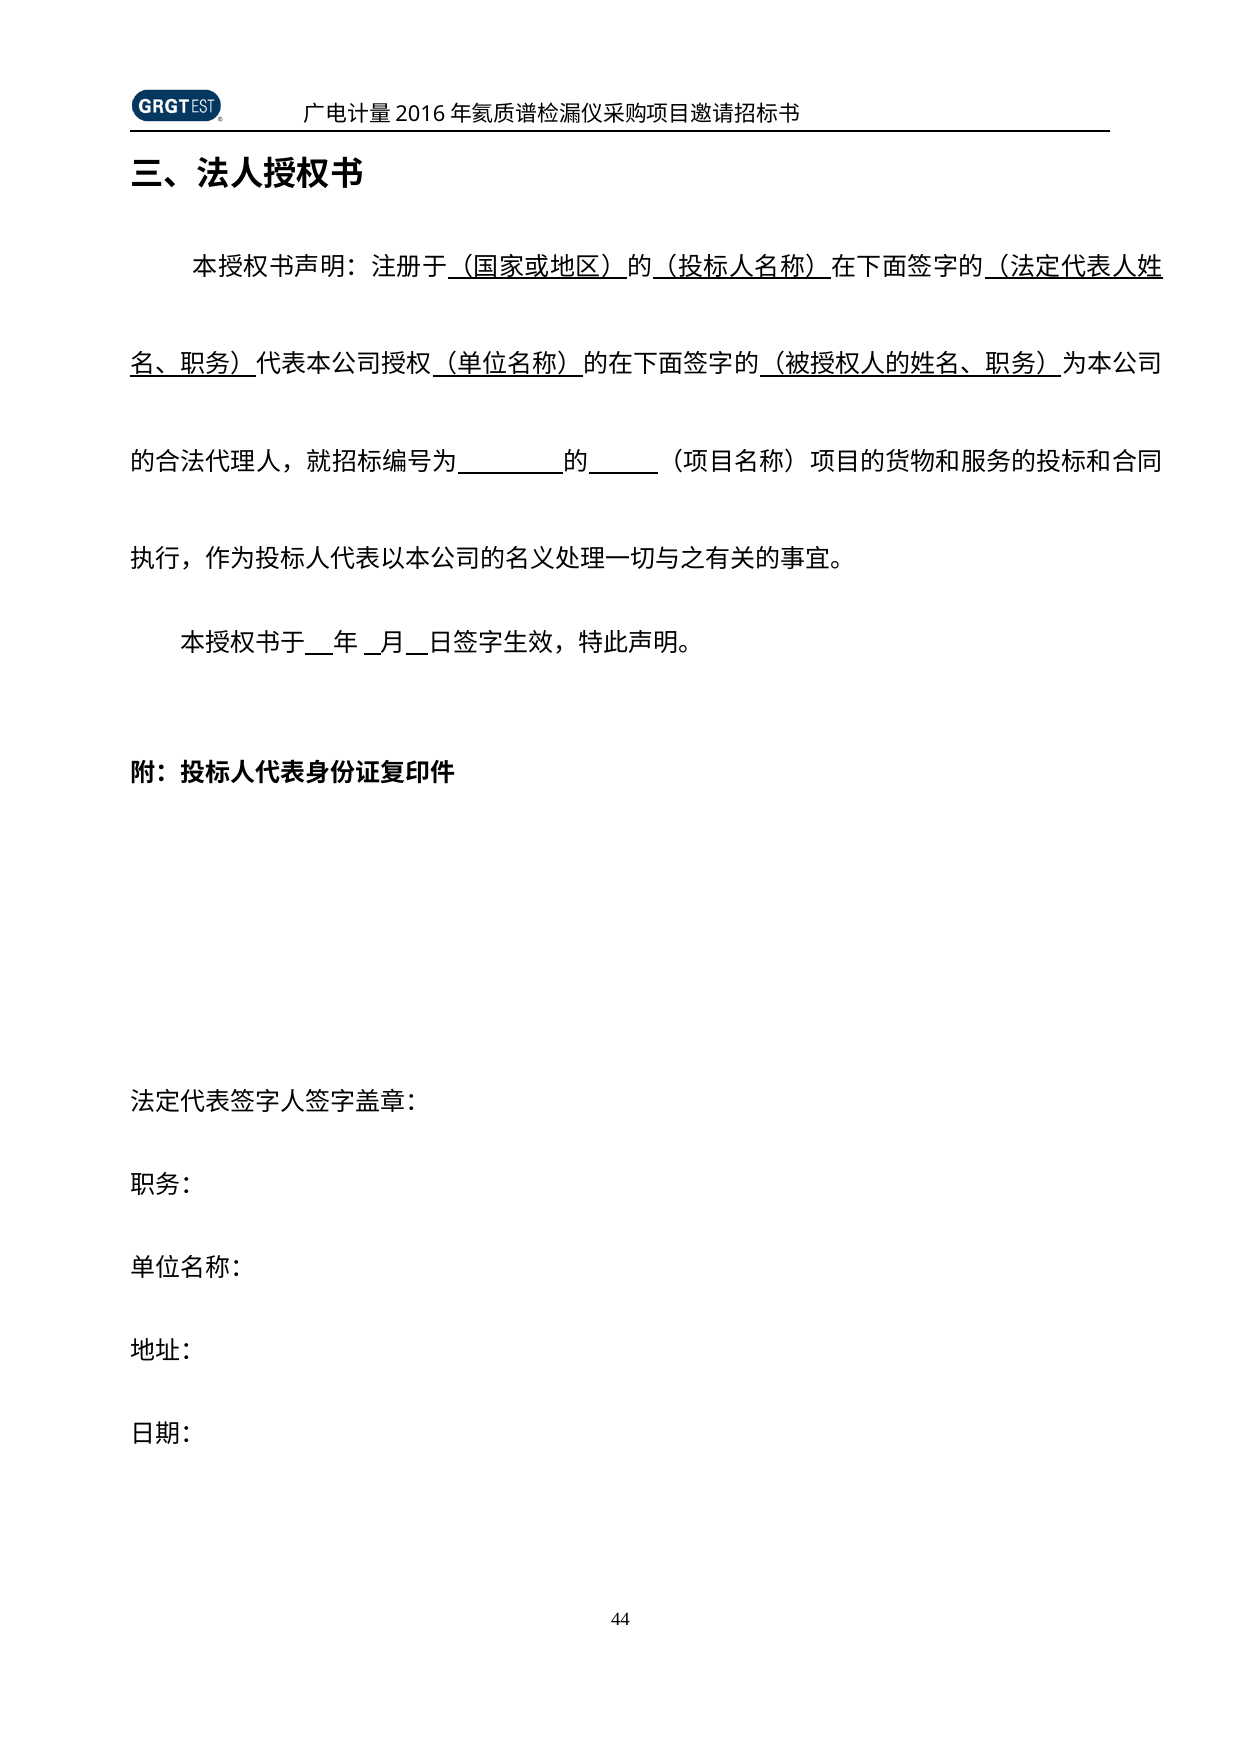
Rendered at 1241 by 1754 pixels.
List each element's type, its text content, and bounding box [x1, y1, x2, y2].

text 日期： [130, 1399, 1163, 1464]
picture [129, 88, 224, 122]
subtitle 三、法人授权书 [130, 138, 1110, 203]
text 本授权书声明：注册于（国家或地区）的（投标人名称）在下面签字的（法定代表人姓名、职务）代表本公司授权（单位名称）的在下面签字的（被授权人的姓名、职务）为本公司的合法代理人，就招标编号为 的 （项目名称）项目的货物和服务的投标和合同执行，作为投标人代表以本公司的名义处理一切与之有关的事宜。 [130, 232, 1163, 589]
text 职务： [130, 1150, 1163, 1215]
text 附：投标人代表身份证复印件 [130, 738, 1110, 803]
text 单位名称： [130, 1233, 1163, 1298]
text 地址： [130, 1316, 1163, 1381]
text 本授权书于 年 月 日签字生效，特此声明。 [130, 608, 1163, 673]
text 法定代表签字人签字盖章： [130, 1067, 1163, 1132]
